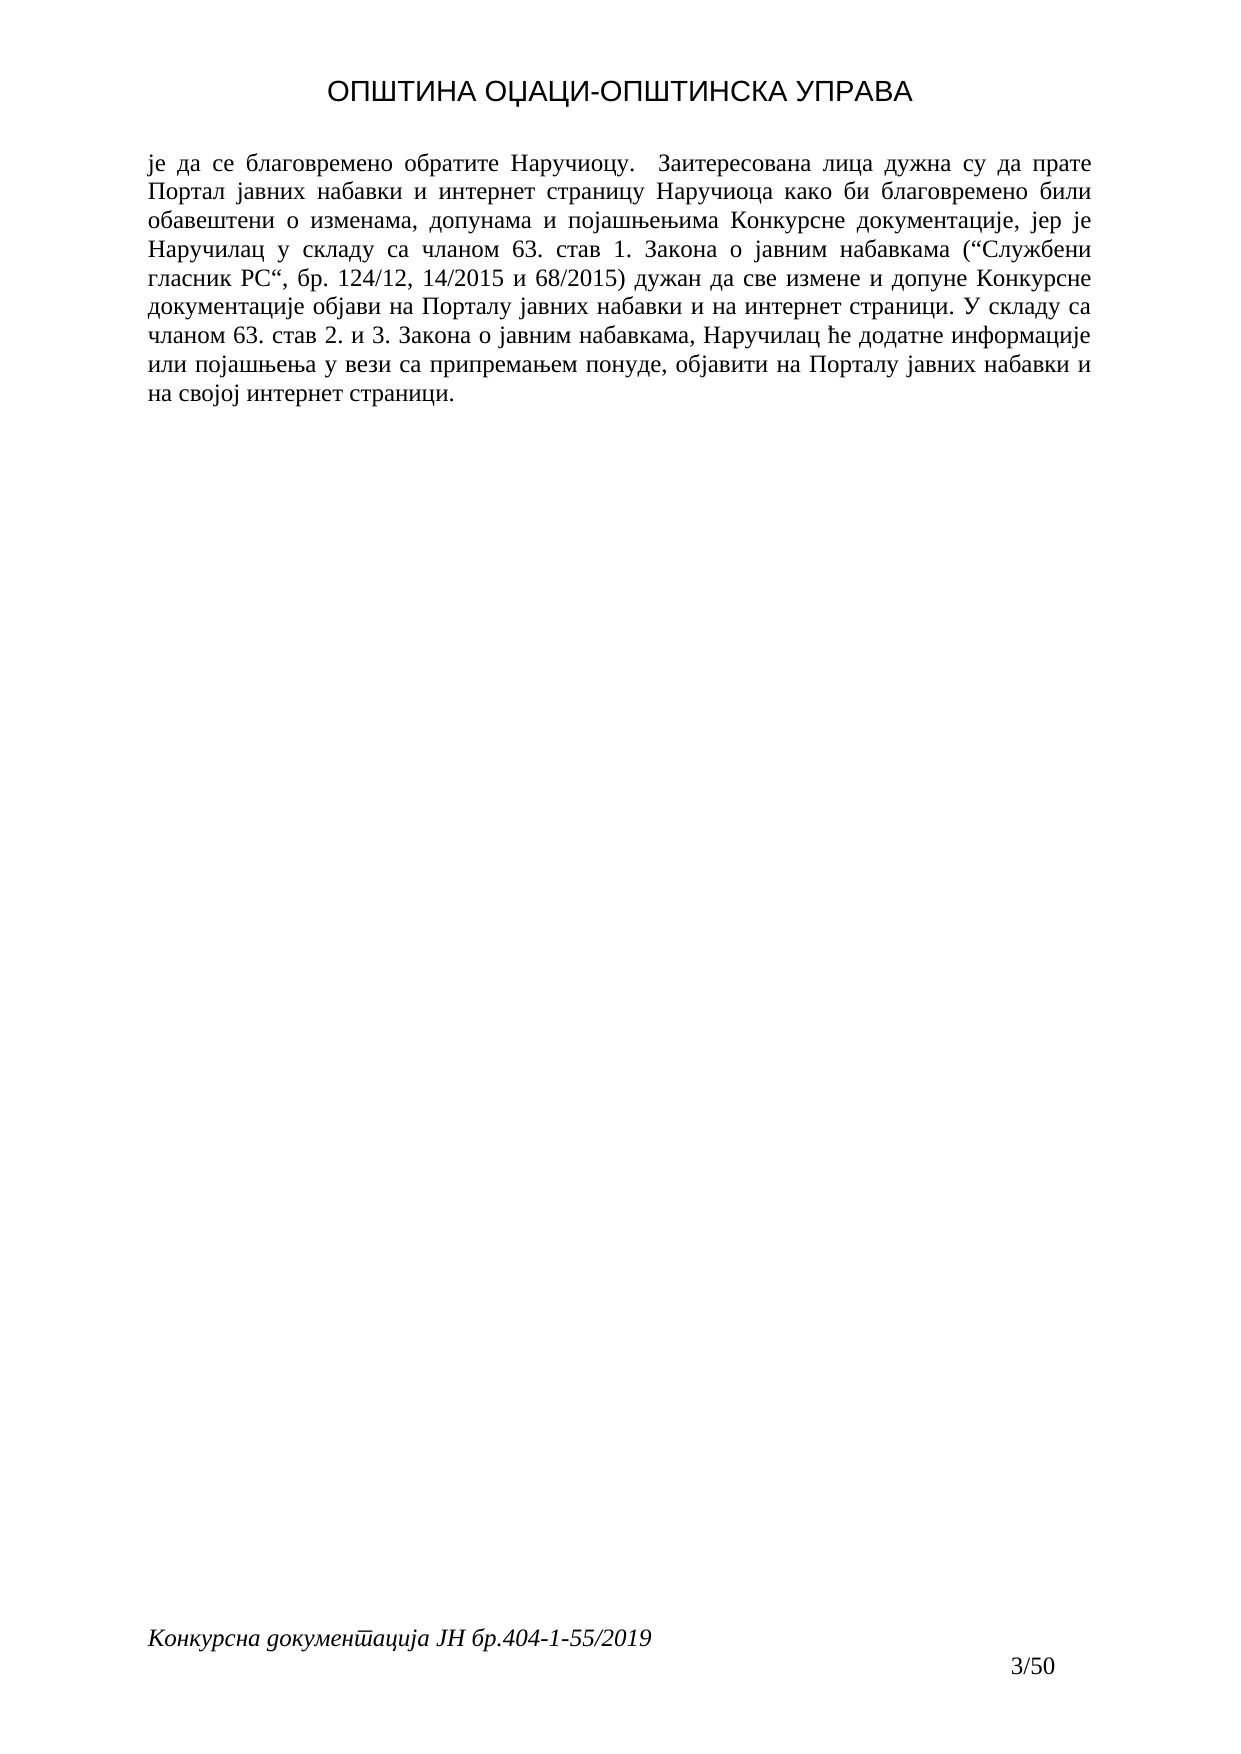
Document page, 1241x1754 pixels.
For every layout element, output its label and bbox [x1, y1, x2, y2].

text [148, 148, 1092, 406]
